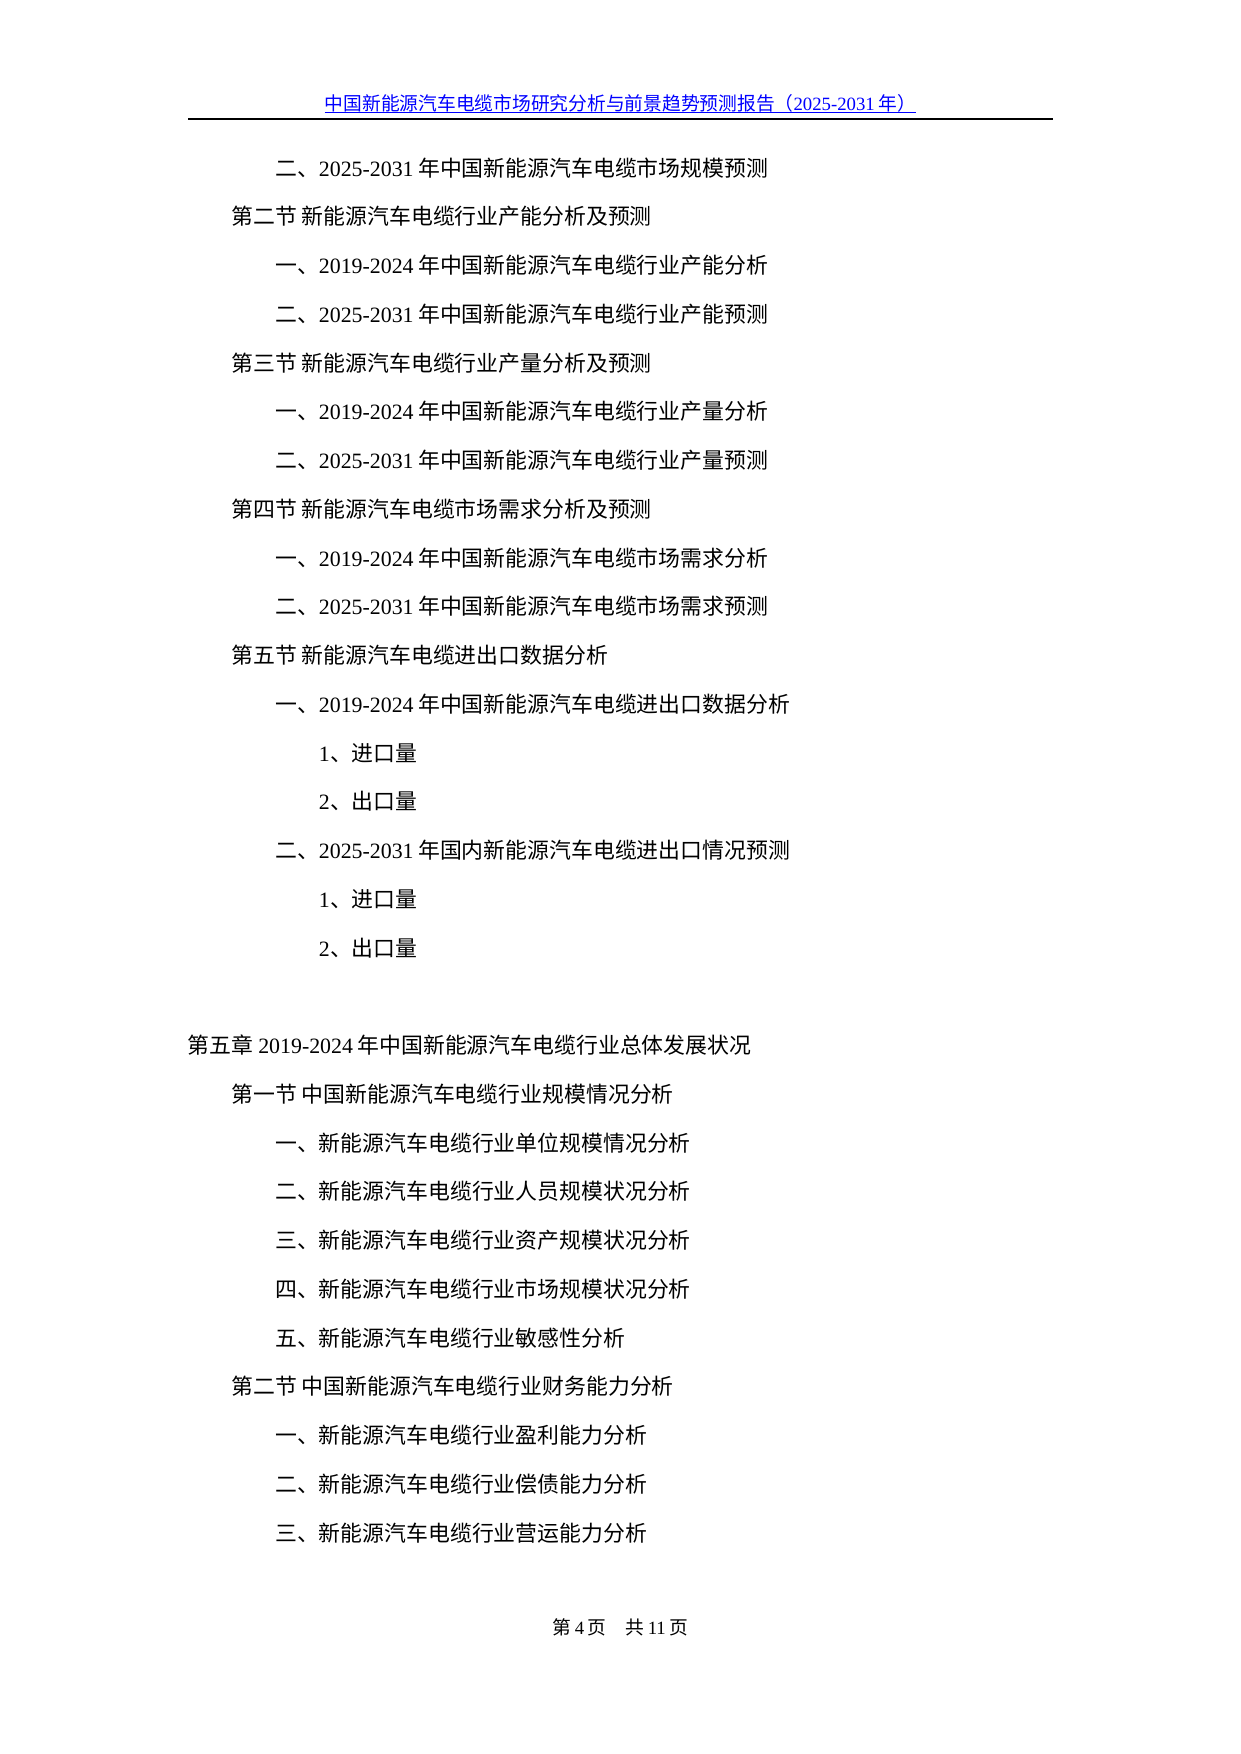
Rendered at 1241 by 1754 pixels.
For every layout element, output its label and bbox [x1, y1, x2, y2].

text [187, 150, 1053, 1548]
